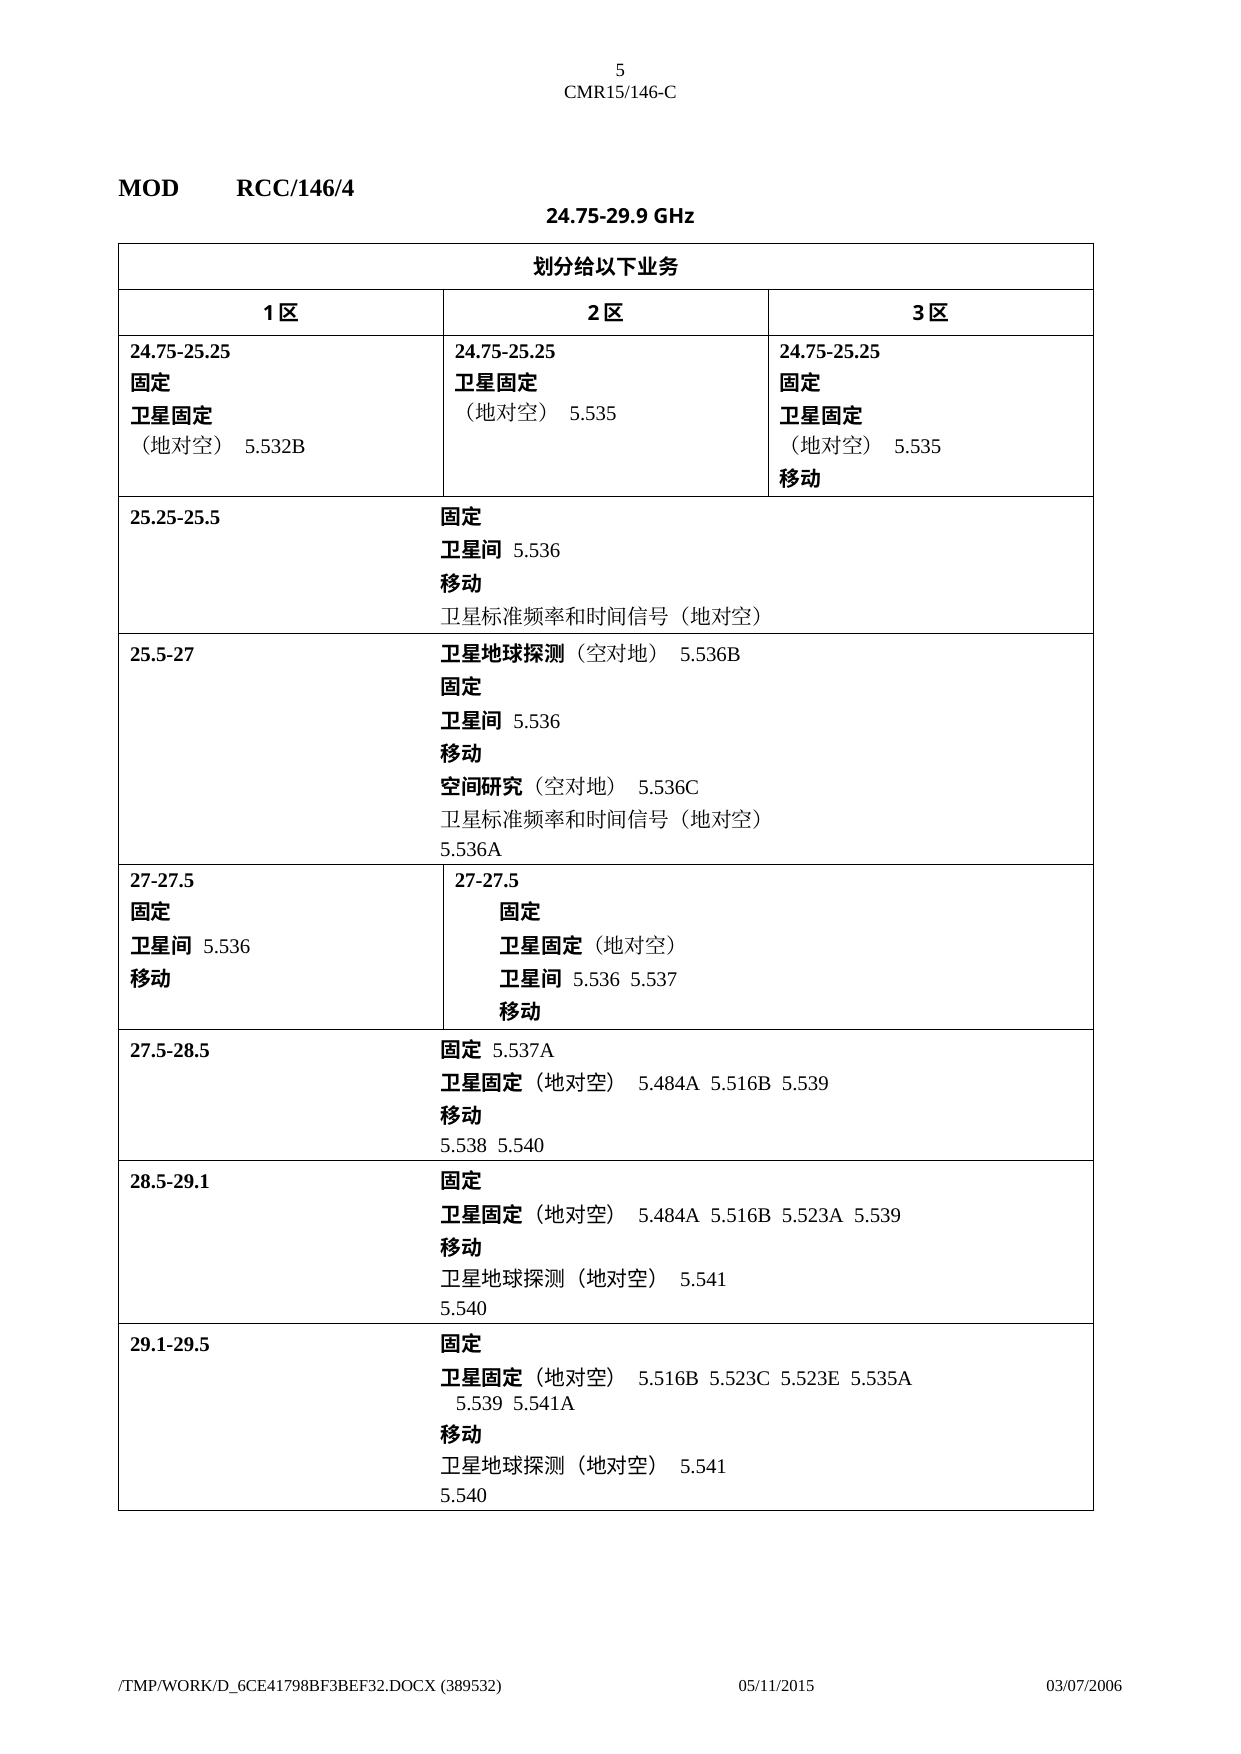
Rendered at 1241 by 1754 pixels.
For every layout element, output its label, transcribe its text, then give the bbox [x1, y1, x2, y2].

table_cell 25.25-25.5 固定 卫星间 5.536 移动 卫星标准频率和时间信号（地对空） [119, 497, 1093, 633]
table_cell 3区 [769, 290, 1093, 335]
table_cell 29.1-29.5 固定 卫星固定（地对空） 5.516B 5.523C 5.523E 5.535A 5.539 5.541A 移动 卫星地球探测（地对空） 5.541 5.540 [119, 1324, 1093, 1510]
text MOD RCC/146/4 [118, 173, 1122, 201]
table_cell 24.75-25.25 卫星固定 （地对空） 5.535 [444, 336, 768, 496]
table_cell 25.5-27 卫星地球探测（空对地） 5.536B 固定 卫星间 5.536 移动 空间研究（空对地） 5.536C 卫星标准频率和时间信号（地对空） 5.536A [119, 634, 1093, 864]
table_header 划分给以下业务 [119, 244, 1093, 288]
title 24.75-29.9 GHz [118, 201, 1122, 230]
table_cell 1区 [119, 290, 443, 335]
table_cell 27-27.5 固定 卫星固定（地对空） 卫星间 5.536 5.537 移动 [444, 865, 1093, 1029]
table_cell 24.75-25.25 固定 卫星固定 （地对空） 5.535 移动 [769, 336, 1093, 496]
table_cell 28.5-29.1 固定 卫星固定（地对空） 5.484A 5.516B 5.523A 5.539 移动 卫星地球探测（地对空） 5.541 5.540 [119, 1161, 1093, 1323]
table_cell 27.5-28.5 固定 5.537A 卫星固定（地对空） 5.484A 5.516B 5.539 移动 5.538 5.540 [119, 1030, 1093, 1160]
table_cell 24.75-25.25 固定 卫星固定 （地对空） 5.532B [119, 336, 443, 496]
table_cell 2区 [444, 290, 768, 335]
table_cell 27-27.5 固定 卫星间 5.536 移动 [119, 865, 443, 1029]
